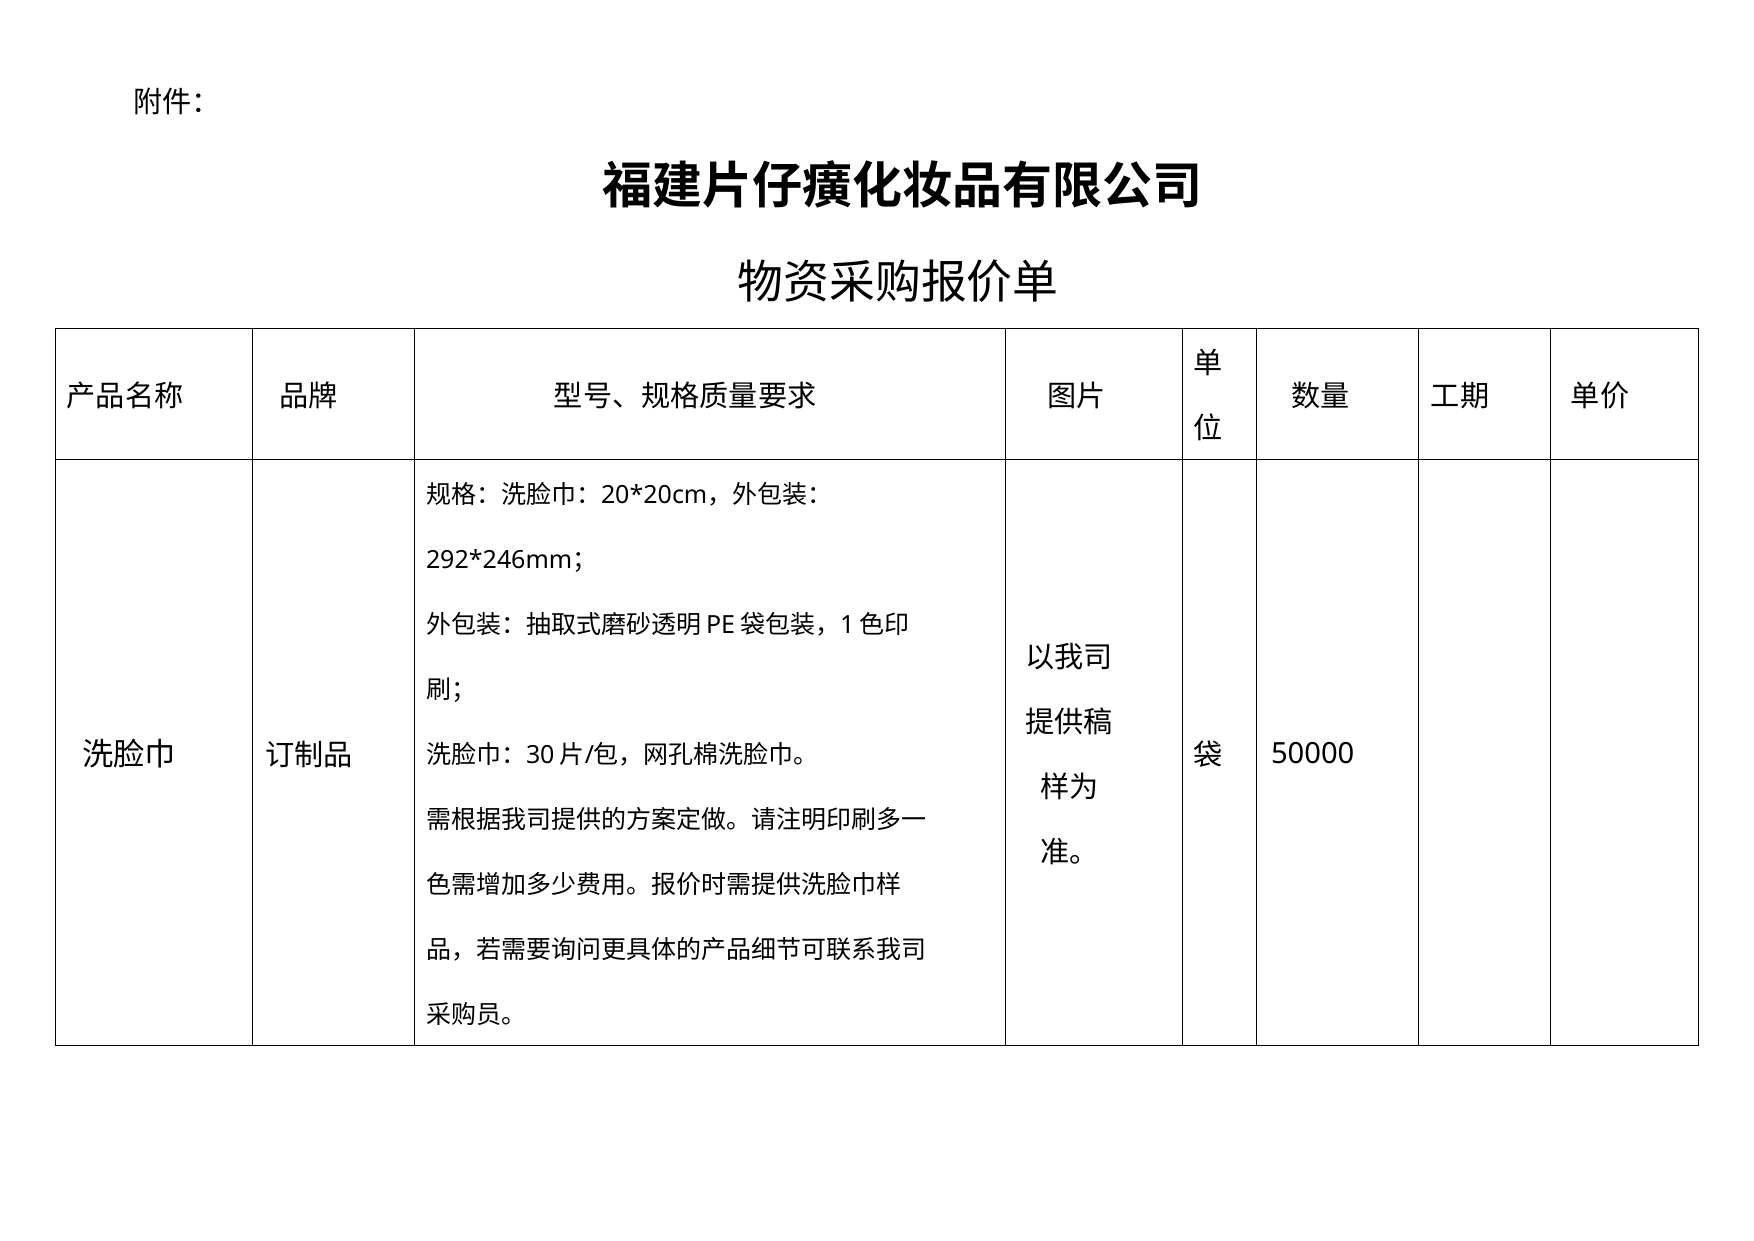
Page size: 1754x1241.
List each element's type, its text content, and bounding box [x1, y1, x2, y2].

table_cell 50000 [1257, 460, 1418, 1045]
table_header 工期 [1419, 329, 1550, 459]
text 福建片仔癀化妆品有限公司 [75, 133, 1629, 230]
table_cell 以我司提供稿样为准。 [1006, 460, 1182, 1045]
table_cell 袋 [1183, 460, 1256, 1045]
text 物资采购报价单 [75, 230, 1629, 328]
table_cell 订制品 [253, 460, 414, 1045]
table_header 品牌 [253, 329, 414, 459]
table_header 型号、规格质量要求 [415, 329, 1005, 459]
table_header 单价 [1551, 329, 1698, 459]
table_header 图片 [1006, 329, 1182, 459]
table_header 单位 [1183, 329, 1256, 459]
table_cell [1419, 460, 1550, 1045]
table_cell [1551, 460, 1698, 1045]
text 附件： [75, 68, 1629, 133]
table_cell 洗脸巾 [56, 460, 252, 1045]
table_header 产品名称 [56, 329, 252, 459]
table_header 数量 [1257, 329, 1418, 459]
table_cell 规格：洗脸巾：20*20cm，外包装：292*246mm； 外包装：抽取式磨砂透明PE袋包装，1色印刷； 洗脸巾：30片/包，网孔棉洗脸巾。 需根据我司提供的方案定做。请注明印刷多一色需增加多少费用。报价时需提供洗脸巾样品，若需要询问更具体的产品细节可联系我司采购员。 [415, 460, 1005, 1045]
